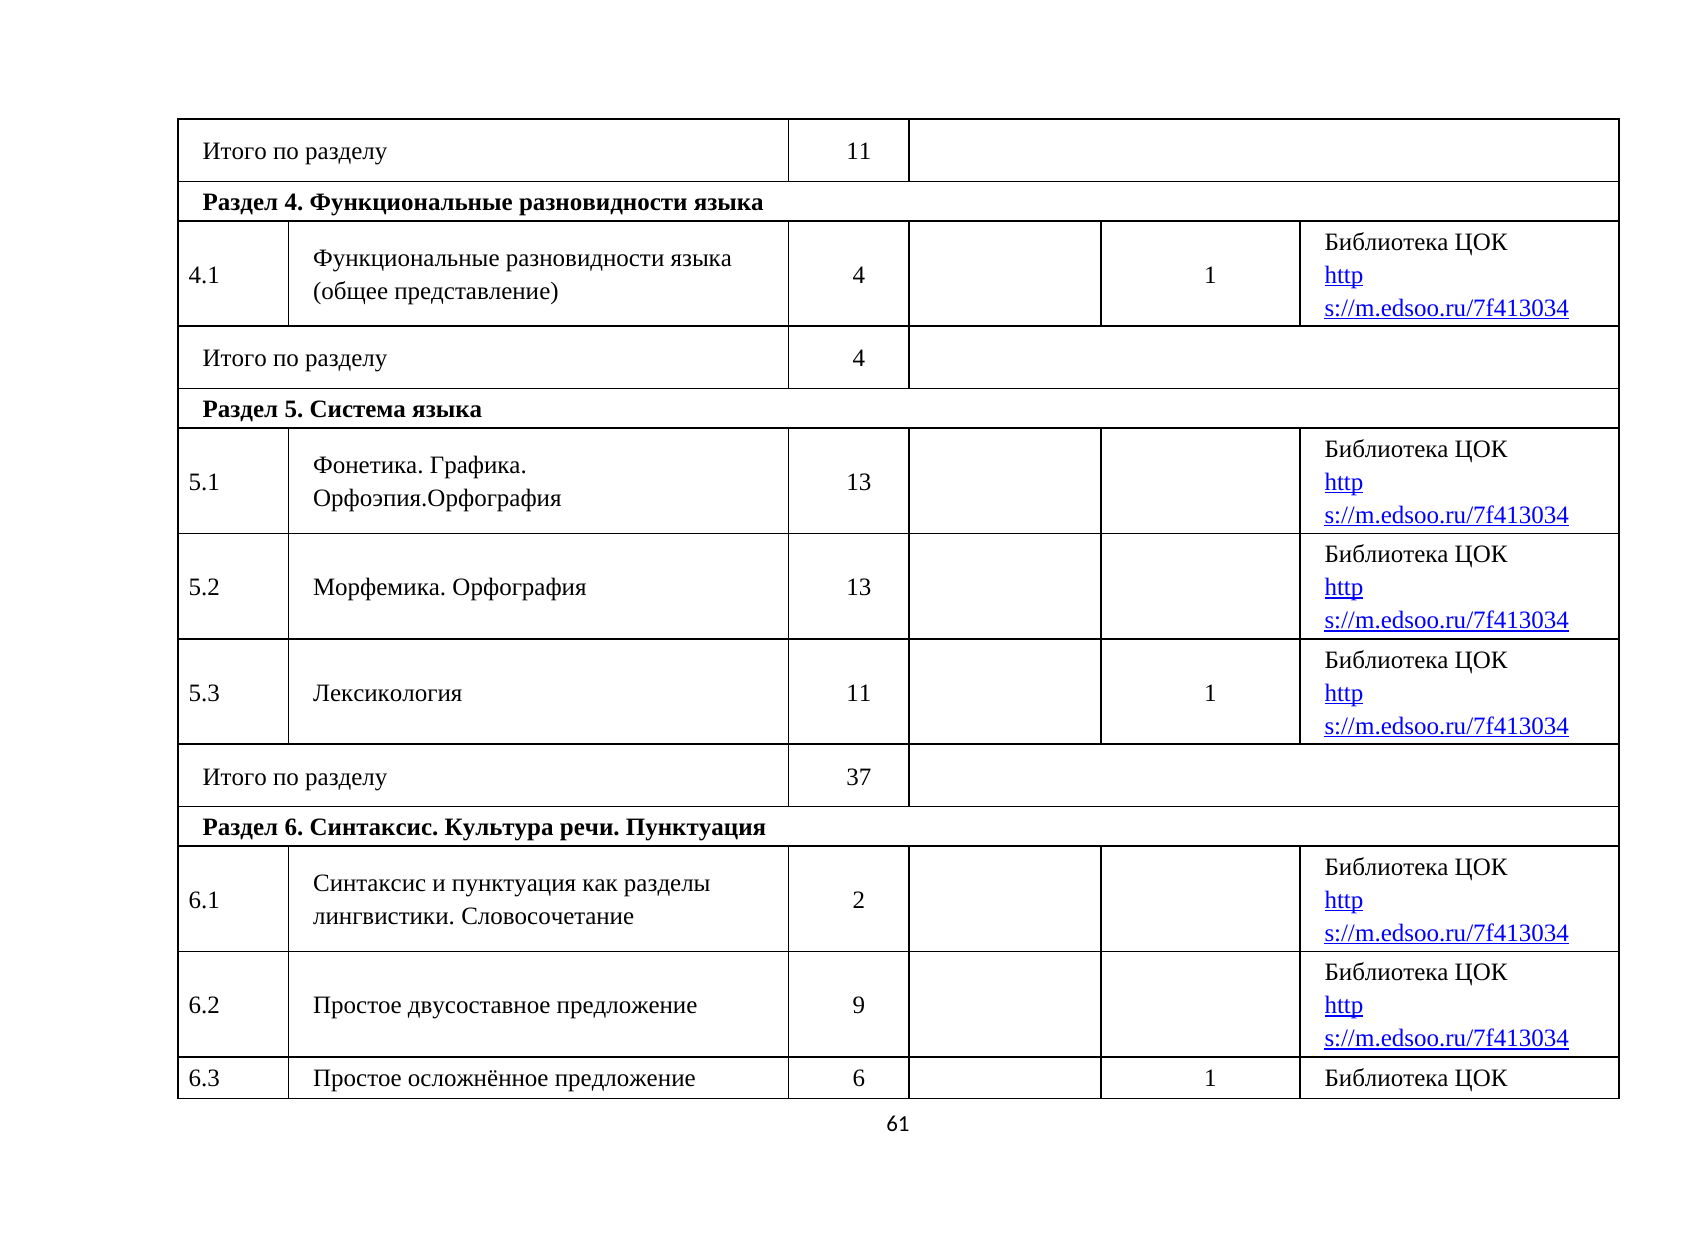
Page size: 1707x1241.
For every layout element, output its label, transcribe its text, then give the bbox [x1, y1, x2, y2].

table_cell 13 [789, 429, 908, 532]
table_cell 5.1 [179, 429, 288, 532]
table_cell 4 [789, 222, 908, 325]
table_cell 4.1 [179, 222, 288, 325]
table_cell [910, 1058, 1100, 1097]
table_cell Итого по разделу [179, 327, 788, 388]
table_cell Итого по разделу [179, 745, 788, 806]
table_cell 6.2 [179, 952, 288, 1056]
table_cell [910, 327, 1618, 388]
table_cell Лексикология [289, 640, 788, 743]
table_cell 1 [1102, 222, 1299, 325]
table_cell 37 [789, 745, 908, 806]
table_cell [289, 1058, 788, 1097]
table_cell 13 [789, 534, 908, 638]
table_cell [910, 429, 1100, 532]
table_cell [1102, 534, 1299, 638]
table_cell Раздел 6. Синтаксис. Культура речи. Пунктуация [179, 807, 1618, 845]
table_cell 5.3 [179, 640, 288, 743]
table_cell 6.3 [179, 1058, 288, 1097]
table_cell 1 [1102, 640, 1299, 743]
table_cell 2 [789, 847, 908, 951]
table_cell 11 [789, 120, 908, 181]
table_cell Фонетика. Графика. Орфоэпия.Орфография [289, 429, 788, 532]
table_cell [1301, 1058, 1618, 1097]
table_cell 6 [789, 1058, 908, 1097]
table_cell [1102, 952, 1299, 1056]
table_cell Итого по разделу [179, 120, 788, 181]
table_cell [910, 847, 1100, 951]
table_cell Библиотека ЦОК https://m.edsoo.ru/7f413034 [1301, 429, 1618, 532]
table_cell 5.2 [179, 534, 288, 638]
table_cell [1301, 952, 1618, 1056]
table_cell Библиотека ЦОК https://m.edsoo.ru/7f413034 [1301, 847, 1618, 951]
table_cell Библиотека ЦОК https://m.edsoo.ru/7f413034 [1301, 534, 1618, 638]
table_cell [1301, 222, 1618, 325]
table_cell [910, 120, 1618, 181]
table_cell Раздел 5. Система языка [179, 389, 1618, 427]
table_cell 4 [789, 327, 908, 388]
table_cell Функциональные разновидности языка (общее представление) [289, 222, 788, 325]
table_cell 11 [789, 640, 908, 743]
table_cell [910, 952, 1100, 1056]
table_cell 1 [1102, 1058, 1299, 1097]
table_cell [1102, 429, 1299, 532]
table_cell [910, 640, 1100, 743]
table_cell Раздел 4. Функциональные разновидности языка [179, 182, 1618, 220]
table_cell [910, 534, 1100, 638]
table_cell Морфемика. Орфография [289, 534, 788, 638]
table_cell Синтаксис и пунктуация как разделы лингвистики. Словосочетание [289, 847, 788, 951]
table_cell Простое двусоставное предложение [289, 952, 788, 1056]
table_cell [910, 222, 1100, 325]
table_cell 9 [789, 952, 908, 1056]
table_cell [1102, 847, 1299, 951]
table_cell 6.1 [179, 847, 288, 951]
table_cell Библиотека ЦОК https://m.edsoo.ru/7f413034 [1301, 640, 1618, 743]
table_cell [910, 745, 1618, 806]
